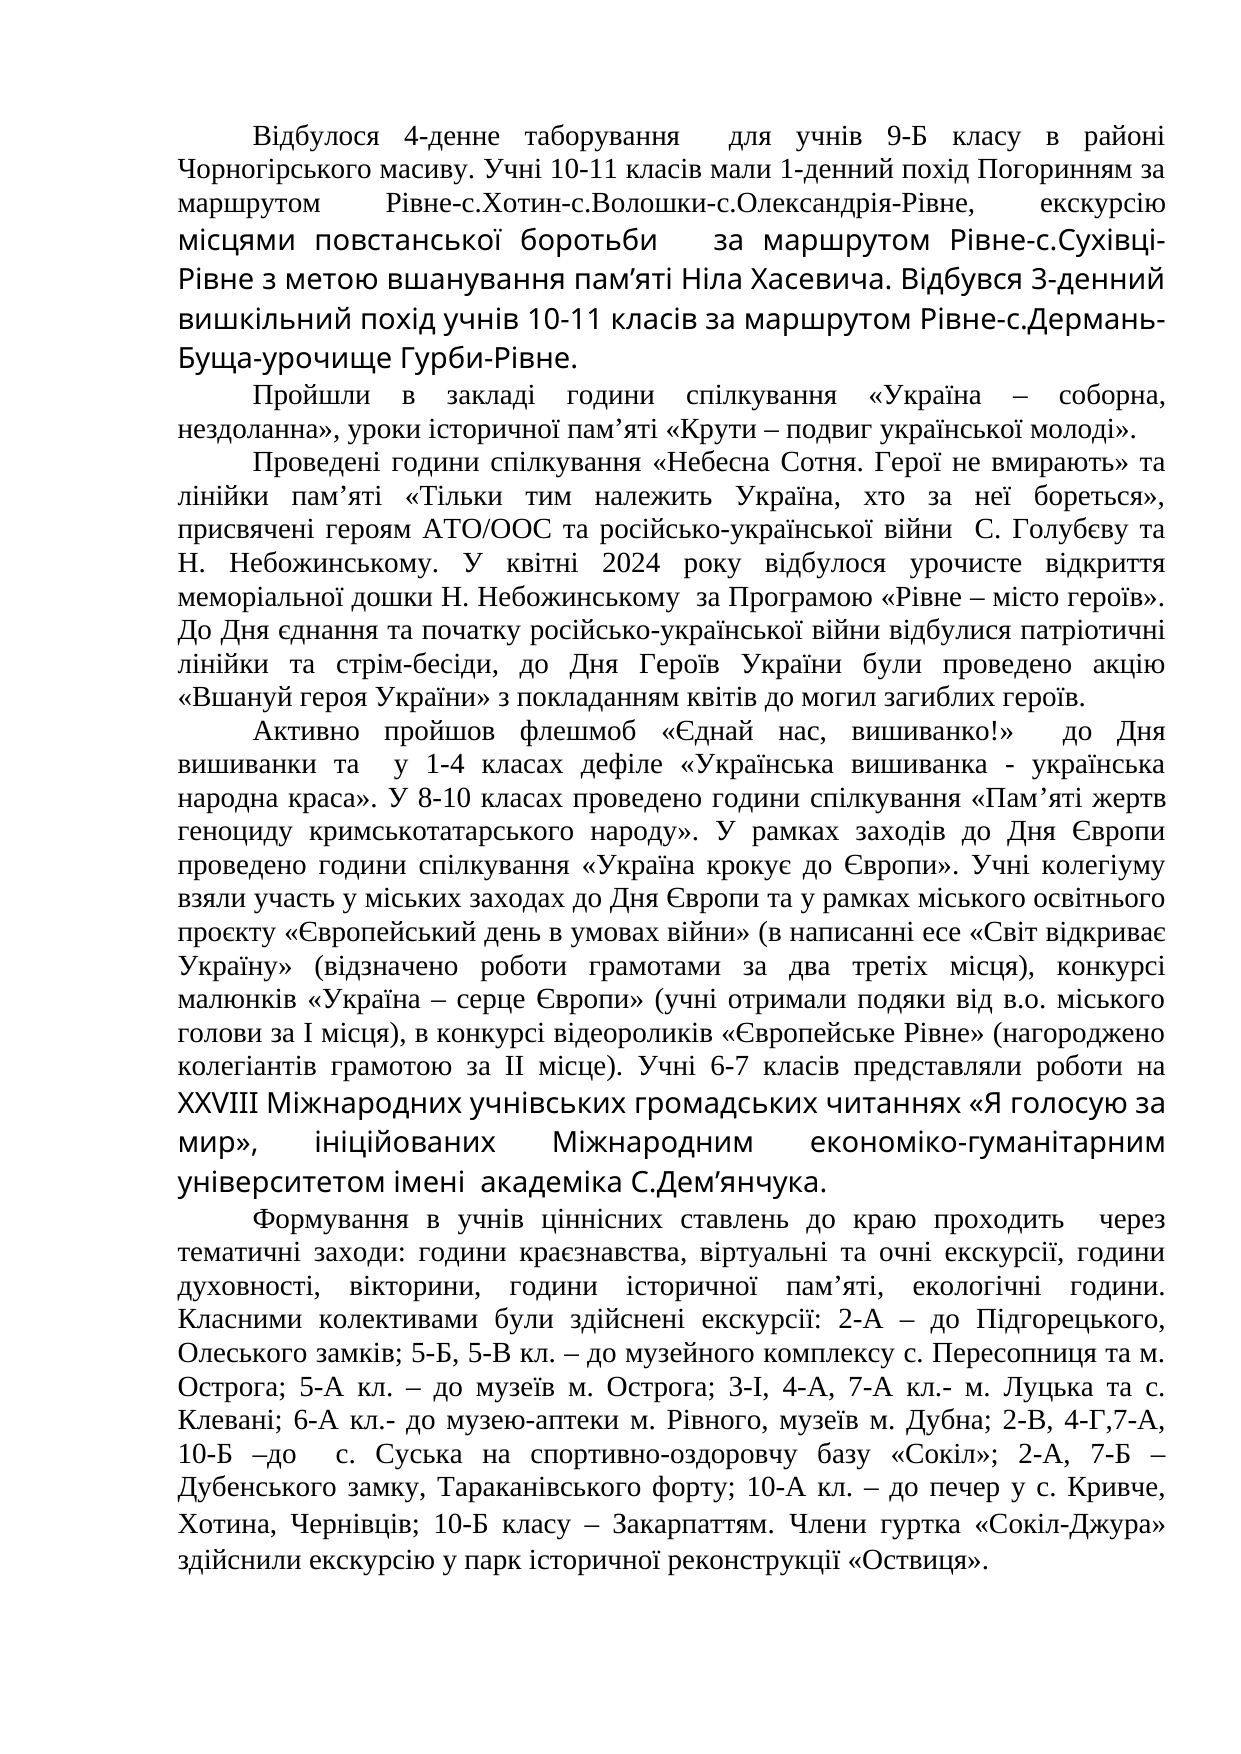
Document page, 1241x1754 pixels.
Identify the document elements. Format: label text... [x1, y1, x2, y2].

text Активно пройшов флешмоб «Єднай нас, вишиванко!» до Дня вишиванки та у 1-4 класах дефіле «Українська вишиванка - українська народна краса». У 8-10 класах проведено години спілкування «Пам’яті жертв геноциду кримськотатарського народу». У рамках заходів до Дня Європи проведено години спілкування «Україна крокує до Європи». Учні колегіуму взяли участь у міських заходах до Дня Європи та у рамках міського освітнього проєкту «Європейський день в умовах війни» (в написанні есе «Світ відкриває Україну» (відзначено роботи грамотами за два третіх місця), конкурсі малюнків «Україна – серце Європи» (учні отримали подяки від в.о. міського голови за І місця), в конкурсі відеороликів «Європейське Рівне» (нагороджено колегіантів грамотою за ІІ місце). Учні 6-7 класів представляли роботи на ХХVIII Міжнародних учнівських громадських читаннях «Я голосую за мир», ініційованих Міжнародним економіко-гуманітарним університетом імені академіка С.Дем’янчука. [177, 713, 1167, 1201]
text Проведені години спілкування «Небесна Сотня. Герої не вмирають» та лінійки пам’яті «Тільки тим належить Україна, хто за неї бореться», присвячені героям АТО/ООС та російсько-української війни С. Голубєву та Н. Небожинському. У квітні 2024 року відбулося урочисте відкриття меморіальної дошки Н. Небожинському за Програмою «Рівне – місто героїв». До Дня єднання та початку російсько-української війни відбулися патріотичні лінійки та стрім-бесіди, до Дня Героїв України були проведено акцію «Вшануй героя України» з покладанням квітів до могил загиблих героїв. [177, 444, 1167, 713]
text Пройшли в закладі години спілкування «Україна – соборна, нездоланна», уроки історичної пам’яті «Крути – подвиг української молоді». [177, 377, 1167, 444]
text Формування в учнів ціннісних ставлень до краю проходить через тематичні заходи: години краєзнавства, віртуальні та очні екскурсії, години духовності, вікторини, години історичної пам’яті, екологічні години. Класними колективами були здійснені екскурсії: 2-А – до Підгорецького, Олеського замків; 5-Б, 5-В кл. – до музейного комплексу с. Пересопниця та м. Острога; 5-А кл. – до музеїв м. Острога; 3-І, 4-А, 7-А кл.- м. Луцька та с. Клевані; 6-А кл.- до музею-аптеки м. Рівного, музеїв м. Дубна; 2-В, 4-Г,7-А, 10-Б –до с. Суська на спортивно-оздоровчу базу «Сокіл»; 2-А, 7-Б – Дубенського замку, Тараканівського форту; 10-А кл. – до печер у с. Кривче, Хотина, Чернівців; 10-Б класу – Закарпаттям. Члени гуртка «Сокіл-Джура» здійснили екскурсію у парк історичної реконструкції «Оствиця». [177, 1201, 1167, 1576]
text Відбулося 4-денне таборування для учнів 9-Б класу в районі Чорногірського масиву. Учні 10-11 класів мали 1-денний похід Погоринням за маршрутом Рівне-с.Хотин-с.Волошки-с.Олександрія-Рівне, екскурсію місцями повстанської боротьби за маршрутом Рівне-с.Сухівці-Рівне з метою вшанування пам’яті Ніла Хасевича. Відбувся 3-денний вишкільний похід учнів 10-11 класів за маршрутом Рівне-с.Дермань-Буща-урочище Гурби-Рівне. [177, 118, 1167, 377]
